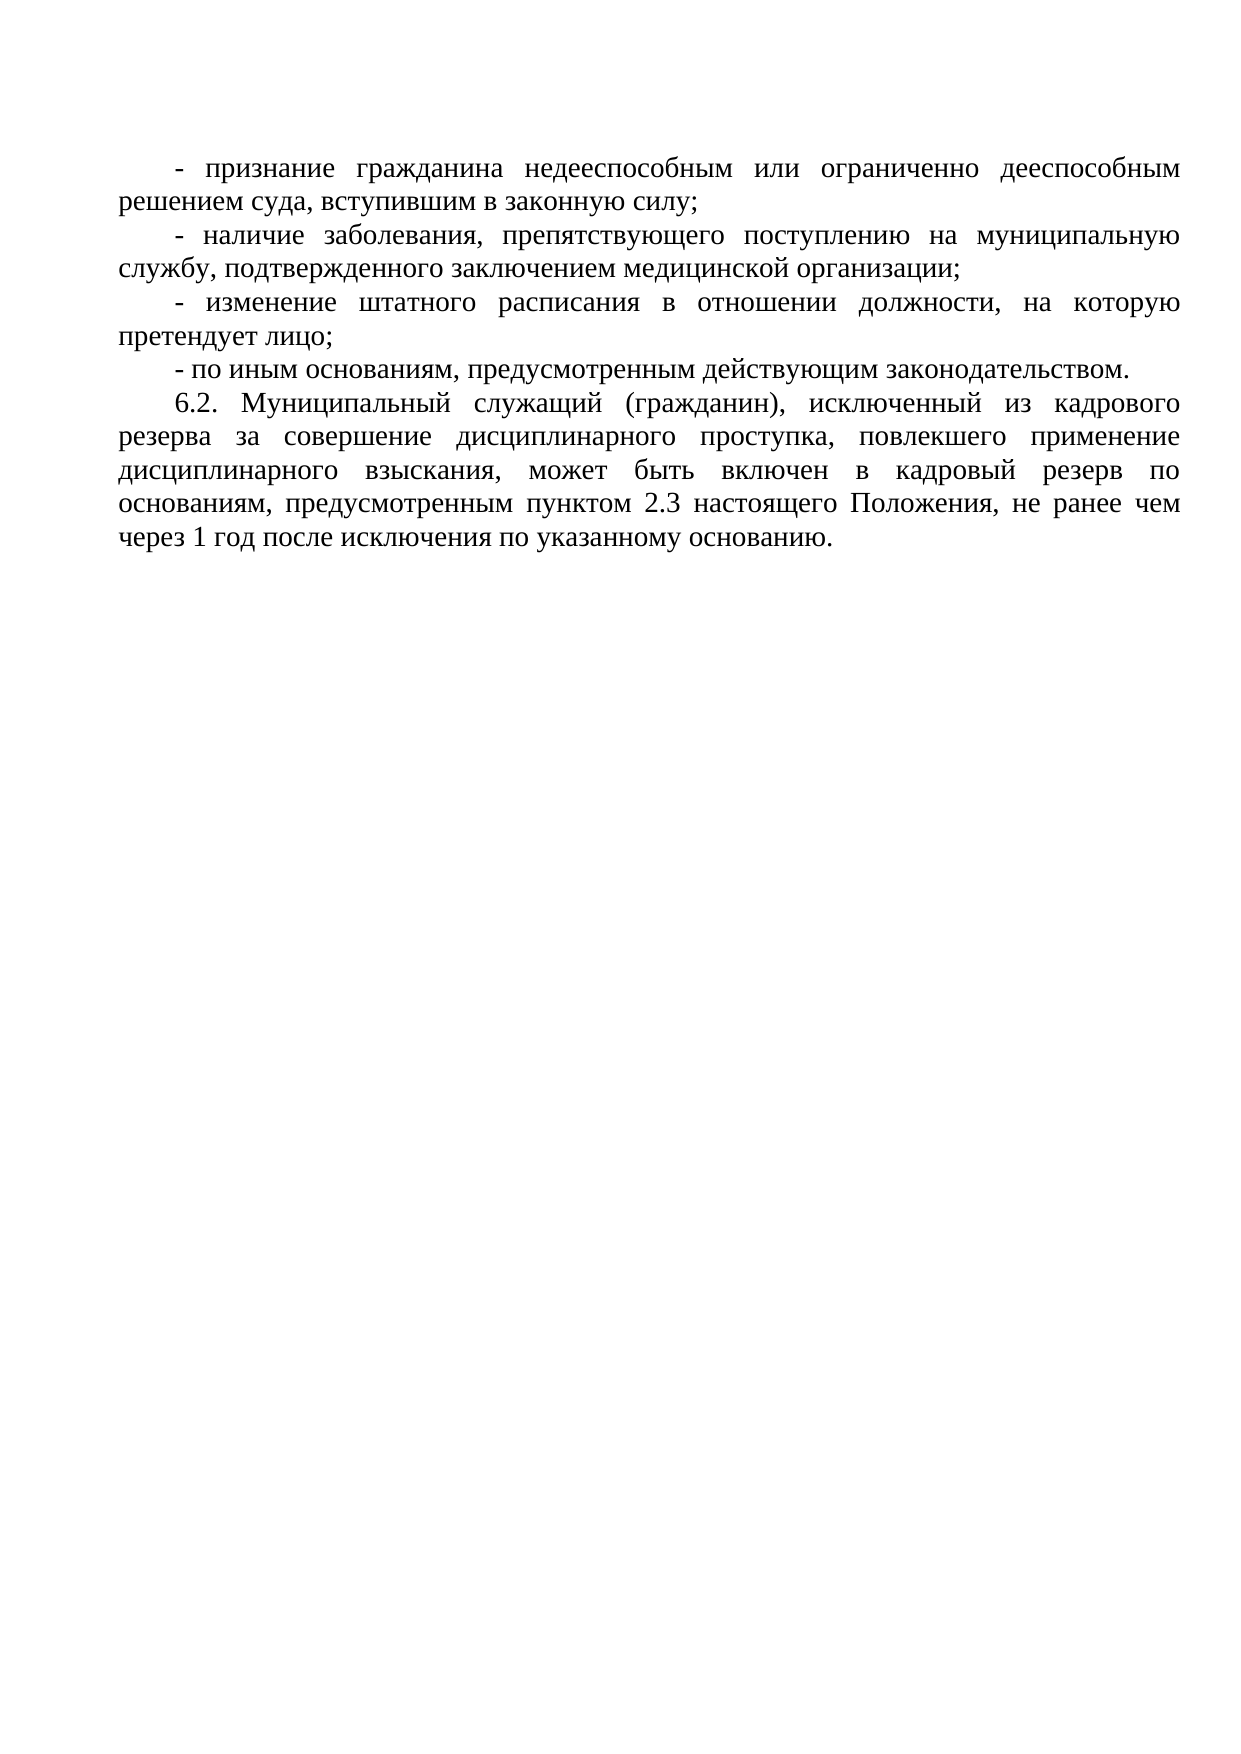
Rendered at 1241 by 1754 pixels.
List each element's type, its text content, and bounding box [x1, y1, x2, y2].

text 6.2. Муниципальный служащий (гражданин), исключенный из кадрового резерва за совершение дисциплинарного проступка, повлекшего применение дисциплинарного взыскания, может быть включен в кадровый резерв по основаниям, предусмотренным пунктом 2.3 настоящего Положения, не ранее чем через 1 год после исключения по указанному основанию. [118, 385, 1181, 552]
text - по иным основаниям, предусмотренным действующим законодательством. [118, 351, 1181, 385]
text - наличие заболевания, препятствующего поступлению на муниципальную службу, подтвержденного заключением медицинской организации; [118, 217, 1181, 284]
text - признание гражданина недееспособным или ограниченно дееспособным решением суда, вступившим в законную силу; [118, 150, 1181, 217]
text - изменение штатного расписания в отношении должности, на которую претендует лицо; [118, 284, 1181, 351]
